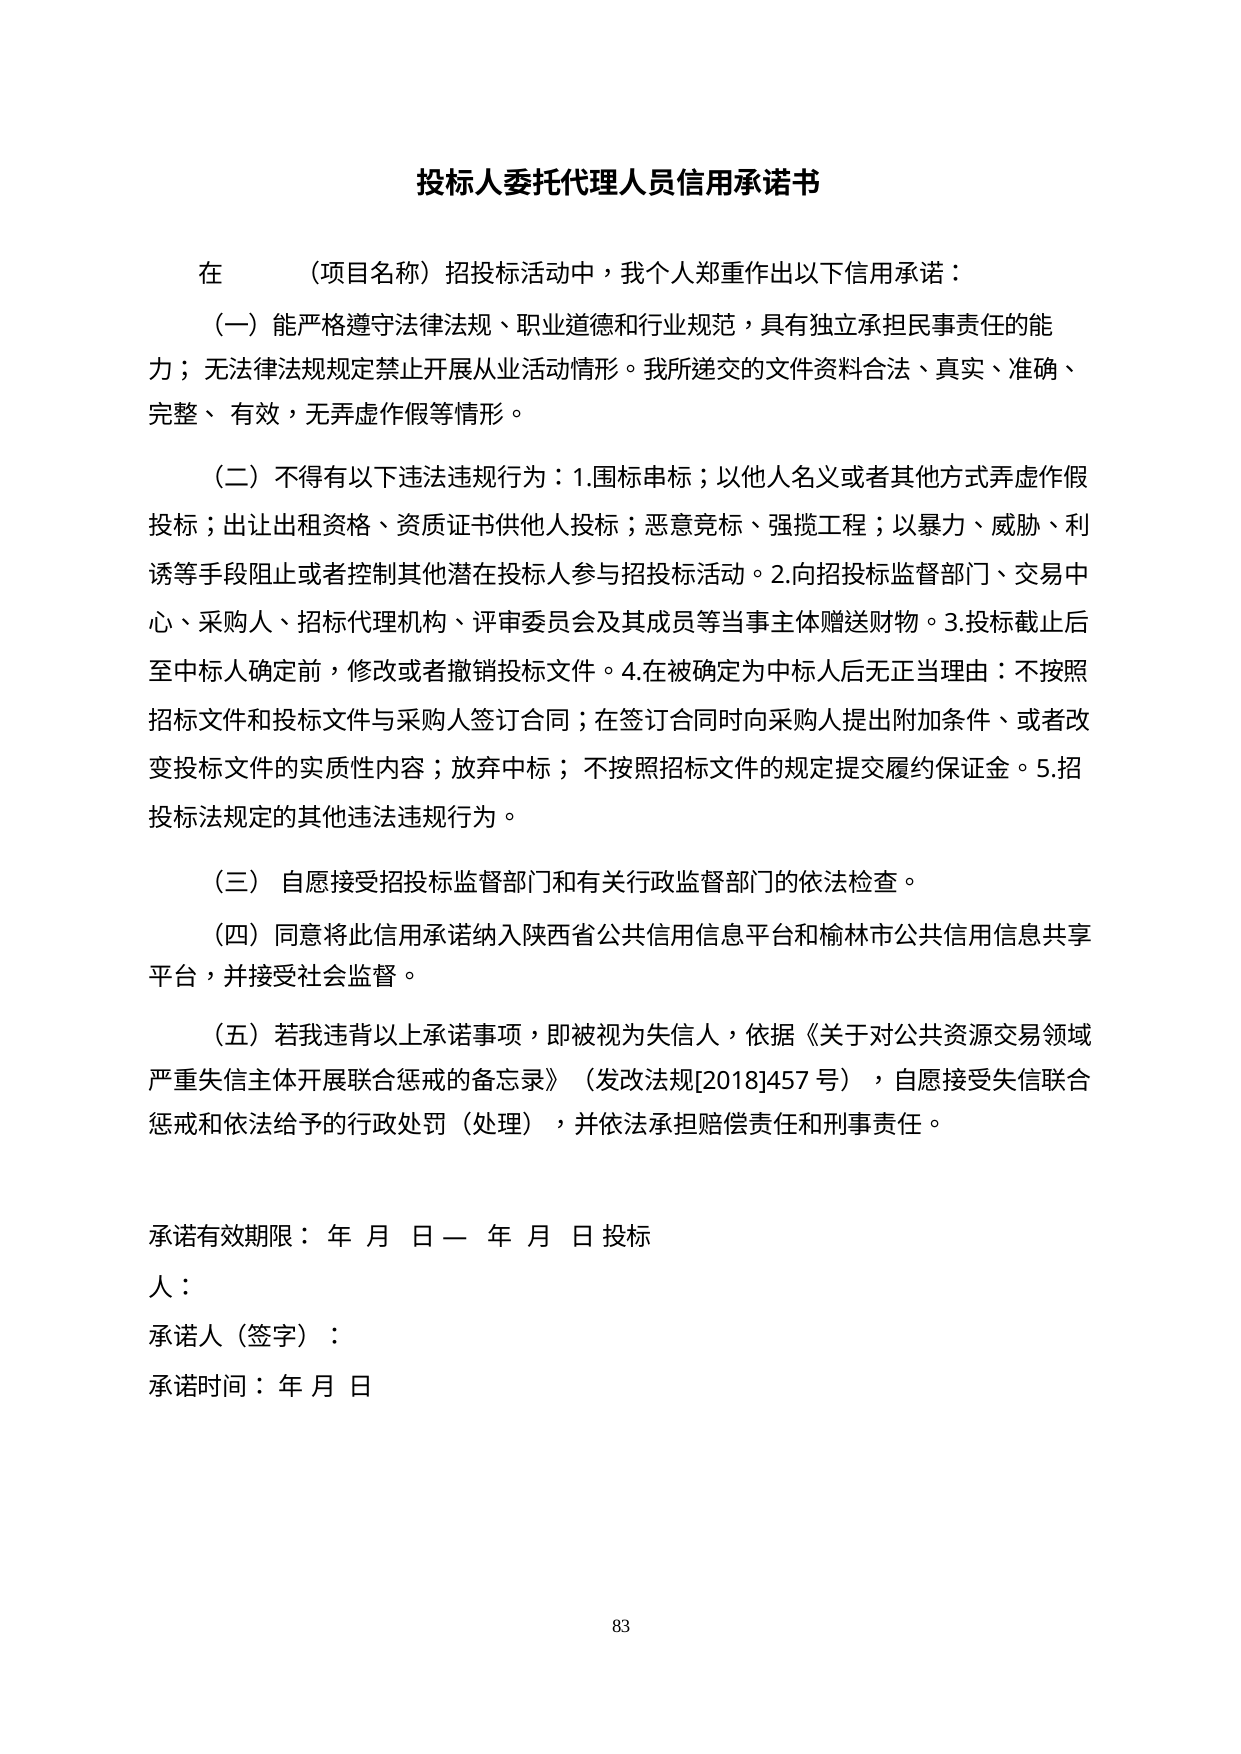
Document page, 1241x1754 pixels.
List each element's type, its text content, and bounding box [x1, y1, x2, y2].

text （五）若我违背以上承诺事项，即被视为失信人，依据《关于对公共资源交易领域 严重失信主体开展联合惩戒的备忘录》（发改法规[2018]457 号），自愿接受失信联合 惩戒和依法给予的行政处罚（处理），并依法承担赔偿责任和刑事责任。 [148, 1018, 1093, 1141]
text 承诺时间： 年 月 日 [148, 1371, 1101, 1401]
text 承诺人（签字）： [148, 1321, 1101, 1351]
text （四）同意将此信用承诺纳入陕西省公共信用信息平台和榆林市公共信用信息共享 平台，并接受社会监督。 [148, 917, 1093, 992]
text 承诺有效期限： 年 月 日 — 年 月 日 投标人： [148, 1218, 673, 1303]
text 在 （项目名称）招投标活动中，我个人郑重作出以下信用承诺： [198, 258, 1101, 289]
text （一）能严格遵守法律法规、职业道德和行业规范，具有独立承担民事责任的能力； 无法律法规规定禁止开展从业活动情形。我所递交的文件资料合法、真实、准确、完整、 有效，无弄虚作假等情形。 [148, 308, 1101, 430]
text （三） 自愿接受招投标监督部门和有关行政监督部门的依法检查。 [199, 867, 1101, 898]
text （二）不得有以下违法违规行为：1.围标串标；以他人名义或者其他方式弄虚作假 投标；出让出租资格、资质证书供他人投标；恶意竞标、强揽工程；以暴力、威胁、利 诱等手段阻止或者控制其他潜在投标人参与招投标活动。2.向招投标监督部门、交易中 心、采购人、招标代理机构、评审委员会及其成员等当事主体赠送财物。3.投标截止后 至中标人确定前，修改或者撤销投标文件。4.在被确定为中标人后无正当理由：不按照 招标文件和投标文件与采购人签订合同；在签订合同时向采购人提出附加条件、或者改 变投标文件的实质性内容；放弃中标； 不按照招标文件的规定提交履约保证金。5.招 投标法规定的其他违法违规行为。 [148, 459, 1093, 834]
text 投标人委托代理人员信用承诺书 [416, 165, 1101, 201]
